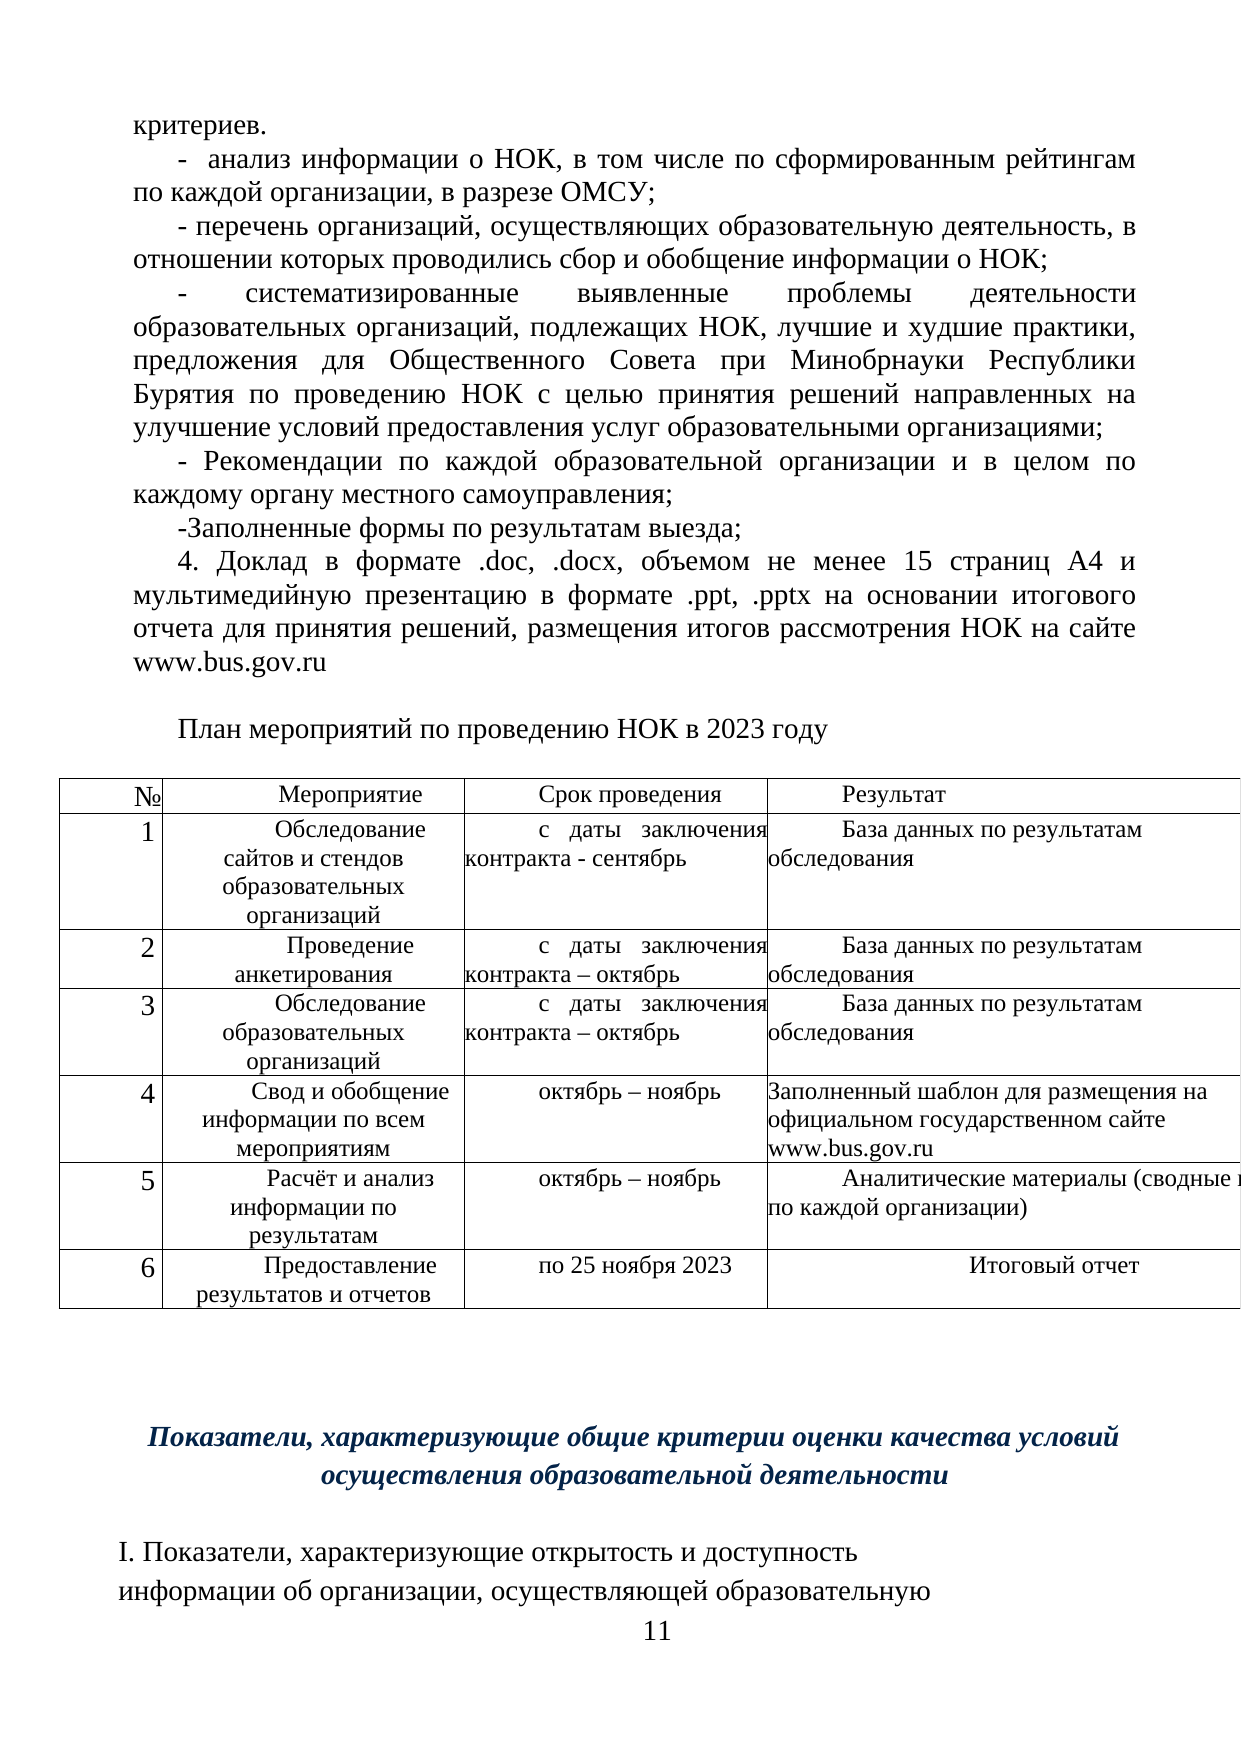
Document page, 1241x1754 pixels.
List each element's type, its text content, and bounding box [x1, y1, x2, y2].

table_cell Предоставление результатов и отчетов [163, 1250, 464, 1308]
table_header Срок проведения [465, 779, 767, 813]
table_cell с даты заключения контракта - сентябрь [465, 814, 767, 929]
table_cell Обследование сайтов и стендов образовательных организаций [163, 814, 464, 929]
table_cell Расчёт и анализ информации по результатам [163, 1163, 464, 1249]
subtitle Показатели, характеризующие общие критерии оценки качества условий осуществления образовательной деятельности [118, 1419, 1152, 1491]
table_header Результат [768, 779, 1240, 813]
table_cell Обследование образовательных организаций [163, 989, 464, 1075]
text - систематизированные выявленные проблемы деятельности образовательных организаций, подлежащих НОК, лучшие и худшие практики, предложения для Общественного Совета при Минобрнауки Республики Бурятия по проведению НОК с целью принятия решений направленных на улучшение условий предоставления услуг образовательными организациями; [133, 275, 1137, 443]
table_cell Свод и обобщение информации по всем мероприятиям [163, 1076, 464, 1162]
table_cell 6 [60, 1250, 162, 1308]
text информации об организации, осуществляющей образовательную [118, 1573, 1152, 1606]
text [133, 107, 1137, 141]
text - перечень организаций, осуществляющих образовательную деятельность, в отношении которых проводились сбор и обобщение информации о НОК; [133, 208, 1137, 275]
table_cell Заполненный шаблон для размещения на официальном государственном сайте www.bus.gov.ru [768, 1076, 1240, 1162]
table_cell Аналитические материалы (сводные и по каждой организации) [768, 1163, 1240, 1249]
text План мероприятий по проведению НОК в 2023 году [133, 711, 1137, 745]
table_cell 1 [60, 814, 162, 929]
table_cell Проведение анкетирования [163, 930, 464, 987]
table_header Мероприятие [163, 779, 464, 813]
table_cell 4 [60, 1076, 162, 1162]
text 4. Доклад в формате .doc, .docx, объемом не менее 15 страниц А4 и мультимедийную презентацию в формате .ppt, .pptx на основании итогового отчета для принятия решений, размещения итогов рассмотрения НОК на сайте www.bus.gov.ru [133, 543, 1137, 678]
table_cell 5 [60, 1163, 162, 1249]
table_header № [60, 779, 162, 813]
table_cell с даты заключения контракта – октябрь [465, 930, 767, 987]
table_cell База данных по результатам обследования [768, 814, 1240, 929]
table_cell октябрь – ноябрь [465, 1076, 767, 1162]
table_cell 3 [60, 989, 162, 1075]
table_cell по 25 ноября 2023 [465, 1250, 767, 1308]
text - Рекомендации по каждой образовательной организации и в целом по каждому органу местного самоуправления; [133, 443, 1137, 510]
text I. Показатели, характеризующие открытость и доступность [118, 1534, 1152, 1568]
table_cell Итоговый отчет [768, 1250, 1240, 1308]
table_cell октябрь – ноябрь [465, 1163, 767, 1249]
table_cell 2 [60, 930, 162, 987]
table_cell База данных по результатам обследования [768, 989, 1240, 1075]
table_cell База данных по результатам обследования [768, 930, 1240, 987]
text -Заполненные формы по результатам выезда; [133, 510, 1137, 543]
text - анализ информации о НОК, в том числе по сформированным рейтингам по каждой организации, в разрезе ОМСУ; [133, 141, 1137, 208]
table_cell с даты заключения контракта – октябрь [465, 989, 767, 1075]
